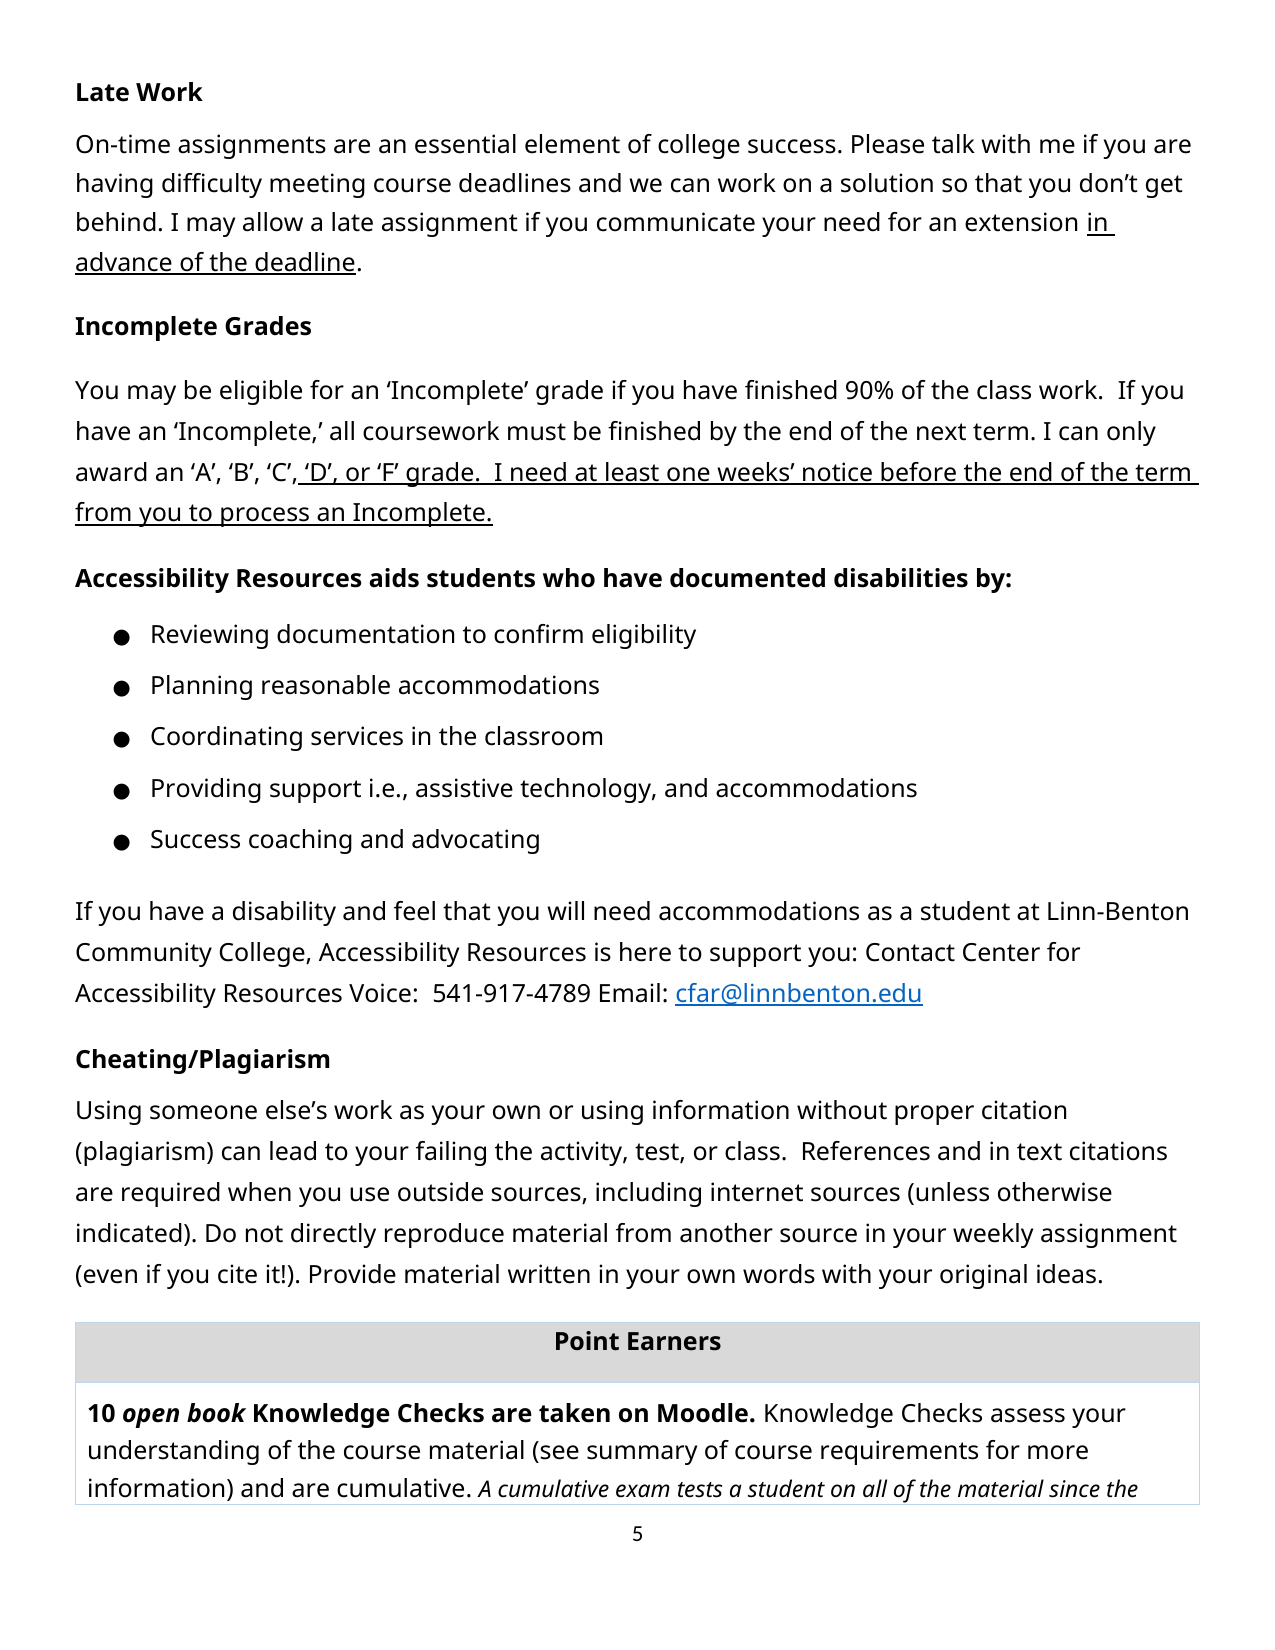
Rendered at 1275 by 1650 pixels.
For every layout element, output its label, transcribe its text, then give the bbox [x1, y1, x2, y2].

list Reviewing documentation to confirm eligibility [112, 612, 1200, 655]
table_header Point Earners [76, 1323, 1199, 1382]
list Success coaching and advocating [112, 817, 1200, 860]
subtitle On-time assignments are an essential element of college success. Please talk with me if you are having difficulty meeting course deadlines and we can work on a solution so that you don’t get behind. I may allow a late assignment if you communicate your need for an extension in advance of the deadline. [75, 127, 1200, 278]
subtitle Incomplete Grades [75, 308, 1200, 342]
list Coordinating services in the classroom [112, 715, 1200, 758]
subtitle Late Work [75, 75, 1200, 109]
text If you have a disability and feel that you will need accommodations as a student at Linn-Benton Community College, Accessibility Resources is here to support you: Contact Center for Accessibility Resources Voice: 541-917-4789 Email: cfar@linnbenton.edu [75, 894, 1200, 1009]
list Providing support i.e., assistive technology, and accommodations [112, 766, 1200, 809]
text You may be eligible for an ‘Incomplete’ grade if you have finished 90% of the class work. If you have an ‘Incomplete,’ all coursework must be finished by the end of the next term. I can only award an ‘A’, ‘B’, ‘C’, ‘D’, or ‘F’ grade. I need at least one weeks’ notice before the end of the term from you to process an Incomplete. [75, 372, 1200, 529]
text Using someone else’s work as your own or using information without proper citation (plagiarism) can lead to your failing the activity, test, or class. References and in text citations are required when you use outside sources, including internet sources (unless otherwise indicated). Do not directly reproduce material from another source in your weekly assignment (even if you cite it!). Provide material written in your own words with your original ideas. [75, 1093, 1200, 1290]
list Planning reasonable accommodations [112, 664, 1200, 706]
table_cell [76, 1383, 1199, 1504]
subtitle Accessibility Resources aids students who have documented disabilities by: [75, 561, 1200, 595]
text Cheating/Plagiarism [75, 1041, 1200, 1075]
